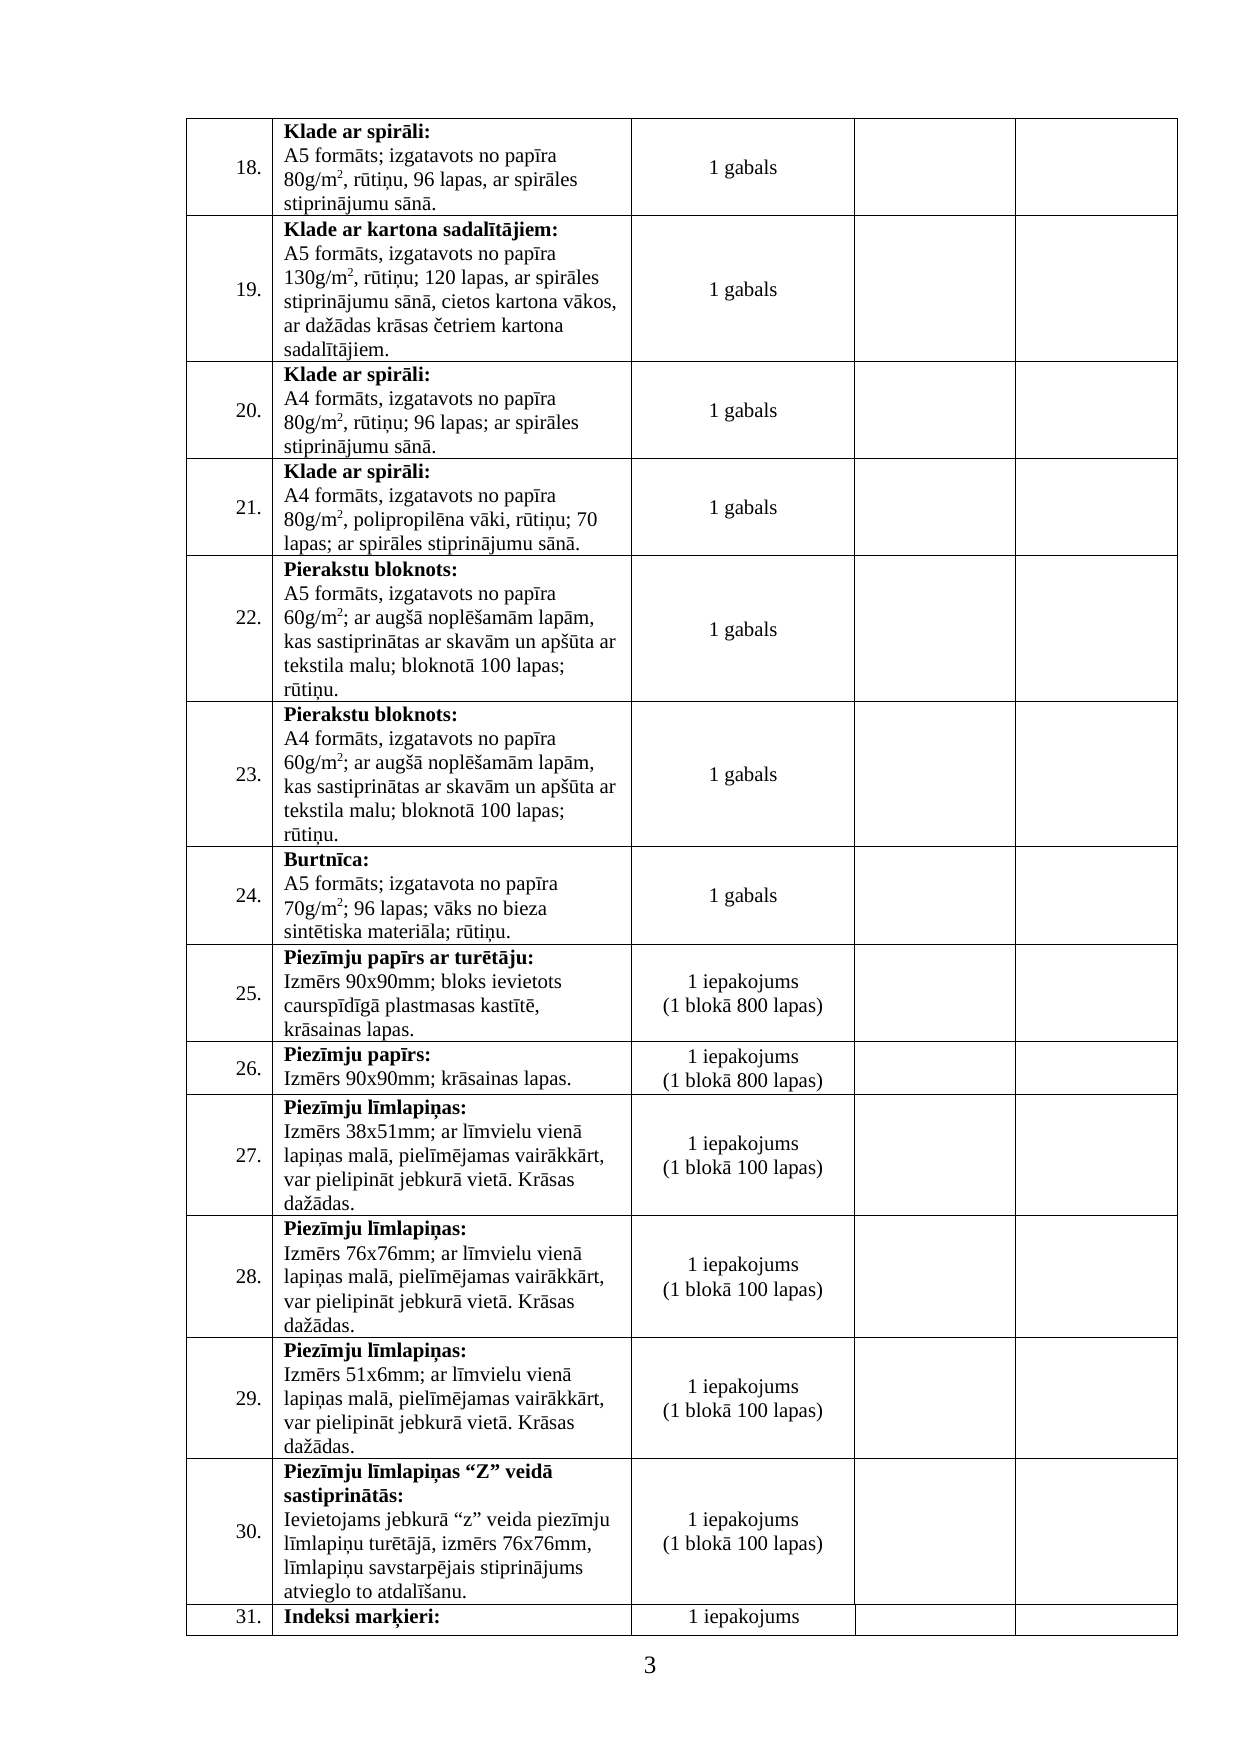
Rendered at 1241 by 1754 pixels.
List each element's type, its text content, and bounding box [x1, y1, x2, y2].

table_cell [855, 702, 1015, 846]
table_cell Piezīmju līmlapiņas: Izmērs 76x76mm; ar līmvielu vienā lapiņas malā, pielīmējamas vairākkārt, var pielipināt jebkurā vietā. Krāsas dažādas. [273, 1216, 631, 1337]
table_cell [1016, 1338, 1177, 1458]
table_cell [855, 1338, 1015, 1458]
table_cell [855, 459, 1015, 555]
table_cell [855, 1095, 1015, 1215]
table_cell [1016, 1216, 1177, 1337]
table_cell 1 gabals [632, 847, 854, 943]
table_cell Klade ar spirāli: A5 formāts; izgatavots no papīra 80g/m2, rūtiņu, 96 lapas, ar spirāles stiprinājumu sānā. [273, 119, 631, 215]
table_cell 1 iepakojums (1 blokā 100 lapas) [632, 1459, 854, 1603]
table_cell [1016, 362, 1177, 458]
table_cell [855, 119, 1015, 215]
table_cell 1 gabals [632, 459, 854, 555]
table_cell Klade ar spirāli: A4 formāts, izgatavots no papīra 80g/m2, rūtiņu; 96 lapas; ar spirāles stiprinājumu sānā. [273, 362, 631, 458]
table_cell Piezīmju papīrs: Izmērs 90x90mm; krāsainas lapas. [273, 1042, 631, 1094]
table_cell Piezīmju līmlapiņas: Izmērs 38x51mm; ar līmvielu vienā lapiņas malā, pielīmējamas vairākkārt, var pielipināt jebkurā vietā. Krāsas dažādas. [273, 1095, 631, 1215]
table_cell [187, 702, 272, 846]
table_cell [187, 556, 272, 701]
table_cell [1016, 556, 1177, 701]
table_cell [1016, 216, 1177, 361]
table_cell Piezīmju papīrs ar turētāju: Izmērs 90x90mm; bloks ievietots caurspīdīgā plastmasas kastītē, krāsainas lapas. [273, 945, 631, 1041]
table_cell [187, 1459, 272, 1603]
table_cell Pierakstu bloknots: A4 formāts, izgatavots no papīra 60g/m2; ar augšā noplēšamām lapām, kas sastiprinātas ar skavām un apšūta ar tekstila malu; bloknotā 100 lapas; rūtiņu. [273, 702, 631, 846]
table_cell 1 iepakojums (1 blokā 100 lapas) [632, 1216, 854, 1337]
table_cell Burtnīca: A5 formāts; izgatavota no papīra 70g/m2; 96 lapas; vāks no bieza sintētiska materiāla; rūtiņu. [273, 847, 631, 943]
table_cell [1016, 702, 1177, 846]
table_cell [187, 216, 272, 361]
table_cell [187, 362, 272, 458]
table_cell 1 gabals [632, 216, 854, 361]
table_cell [1016, 1605, 1177, 1635]
table_cell [855, 1042, 1015, 1094]
table_cell [856, 1605, 1015, 1635]
table_cell [187, 847, 272, 943]
table_cell [855, 556, 1015, 701]
table_cell 1 iepakojums (1 blokā 800 lapas) [632, 1042, 854, 1094]
table_cell 1 iepakojums (1 blokā 100 lapas) [632, 1338, 854, 1458]
table_cell [1016, 847, 1177, 943]
table_cell [855, 1216, 1015, 1337]
table_cell Pierakstu bloknots: A5 formāts, izgatavots no papīra 60g/m2; ar augšā noplēšamām lapām, kas sastiprinātas ar skavām un apšūta ar tekstila malu; bloknotā 100 lapas; rūtiņu. [273, 556, 631, 701]
table_cell 1 gabals [632, 556, 854, 701]
table_cell [855, 847, 1015, 943]
table_cell Piezīmju līmlapiņas “Z” veidā sastiprinātās: Ievietojams jebkurā “z” veida piezīmju līmlapiņu turētājā, izmērs 76x76mm, līmlapiņu savstarpējais stiprinājums atvieglo to atdalīšanu. [273, 1459, 631, 1603]
table_cell 1 gabals [632, 702, 854, 846]
table_cell [187, 1338, 272, 1458]
table_cell [855, 945, 1015, 1041]
table_cell [187, 459, 272, 555]
table_cell [1016, 459, 1177, 555]
table_cell [187, 945, 272, 1041]
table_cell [273, 1605, 631, 1635]
table_cell [855, 1459, 1015, 1603]
table_cell 1 gabals [632, 119, 854, 215]
table_cell [187, 119, 272, 215]
table_cell 1 iepakojums (1 blokā 800 lapas) [632, 945, 854, 1041]
table_cell [855, 216, 1015, 361]
table_cell [1016, 1042, 1177, 1094]
table_cell [855, 362, 1015, 458]
table_cell Klade ar kartona sadalītājiem: A5 formāts, izgatavots no papīra 130g/m2, rūtiņu; 120 lapas, ar spirāles stiprinājumu sānā, cietos kartona vākos, ar dažādas krāsas četriem kartona sadalītājiem. [273, 216, 631, 361]
table_cell [1016, 1095, 1177, 1215]
table_cell [187, 1216, 272, 1337]
table_cell [1016, 945, 1177, 1041]
table_cell [187, 1042, 272, 1094]
table_cell Klade ar spirāli: A4 formāts, izgatavots no papīra 80g/m2, polipropilēna vāki, rūtiņu; 70 lapas; ar spirāles stiprinājumu sānā. [273, 459, 631, 555]
table_cell Piezīmju līmlapiņas: Izmērs 51x6mm; ar līmvielu vienā lapiņas malā, pielīmējamas vairākkārt, var pielipināt jebkurā vietā. Krāsas dažādas. [273, 1338, 631, 1458]
table_cell [1016, 119, 1177, 215]
table_cell [1016, 1459, 1177, 1603]
table_cell 1 gabals [632, 362, 854, 458]
table_cell 1 iepakojums (1 blokā 100 lapas) [632, 1095, 854, 1215]
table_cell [632, 1605, 855, 1635]
table_cell [187, 1095, 272, 1215]
table_cell [187, 1605, 272, 1635]
